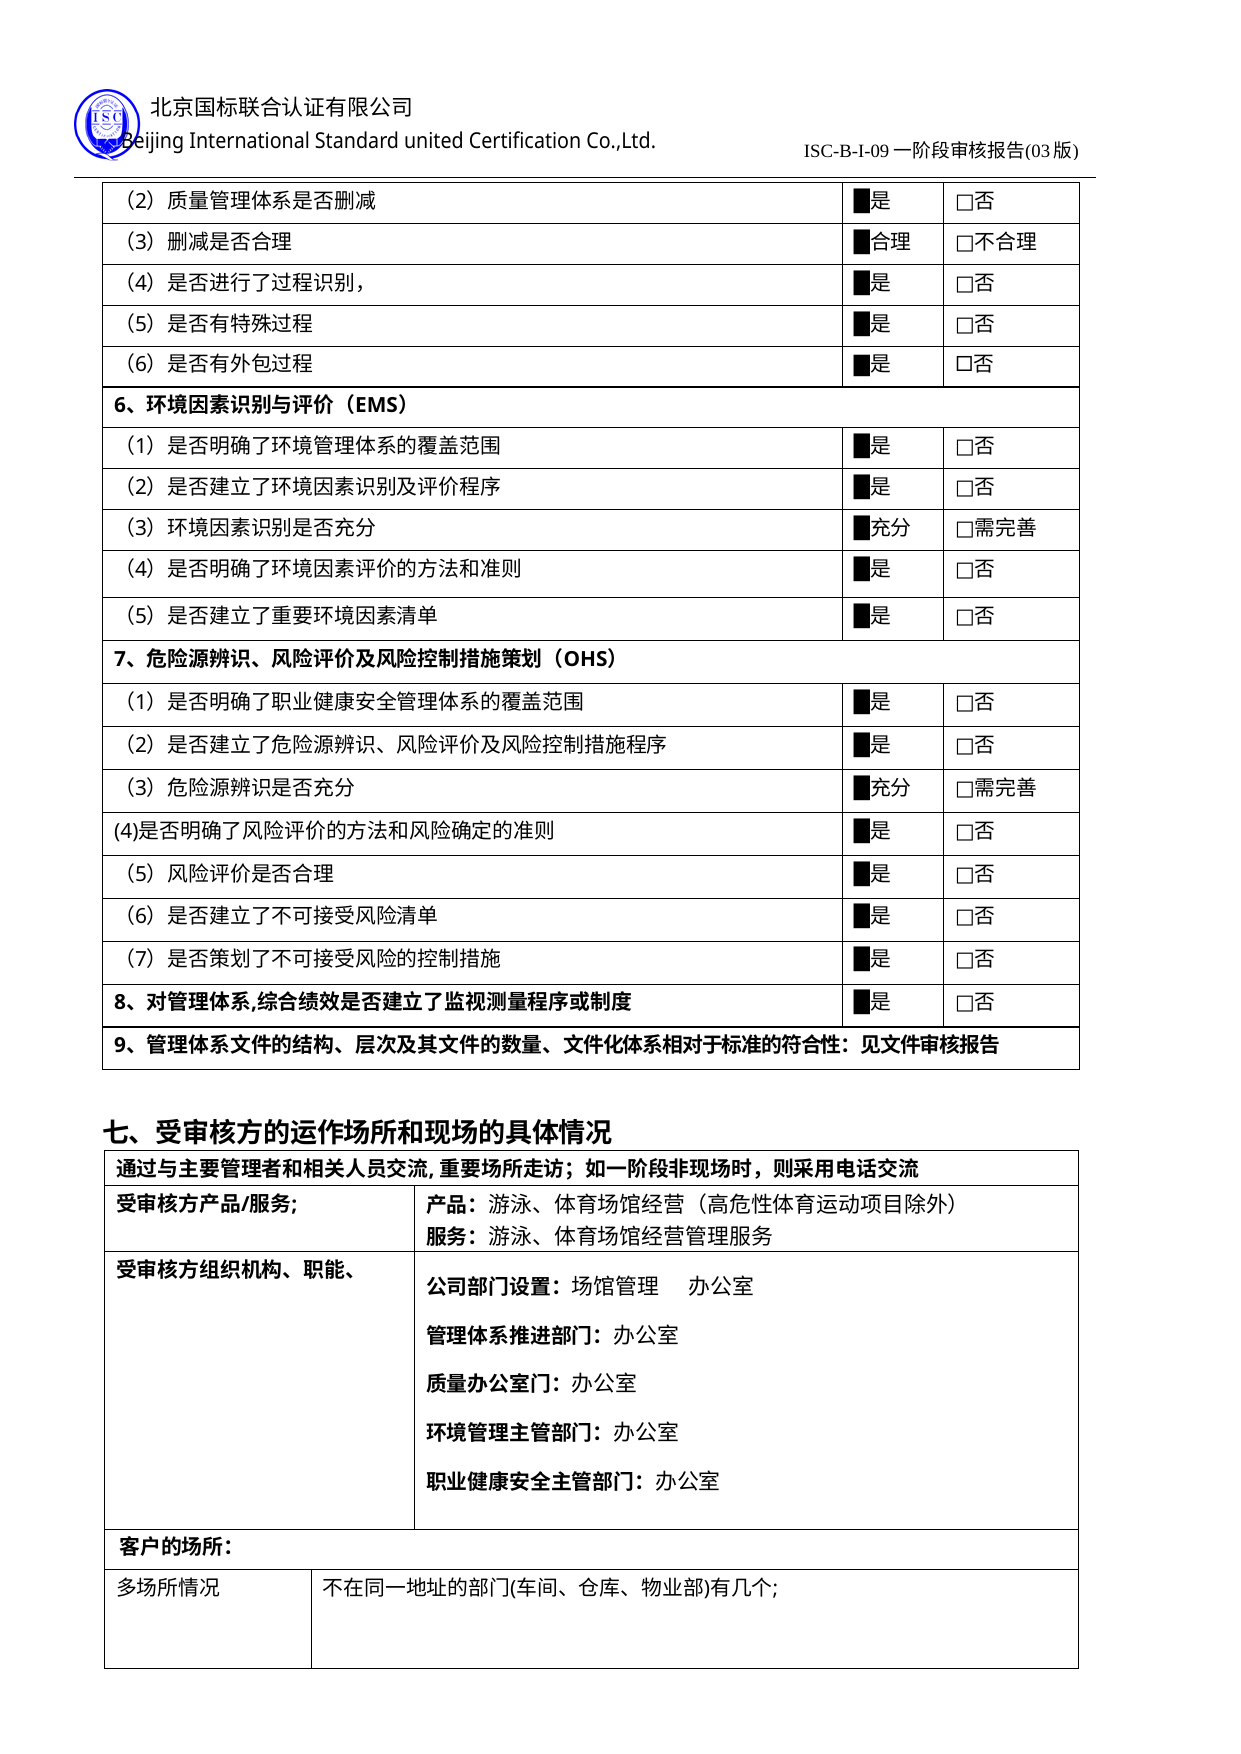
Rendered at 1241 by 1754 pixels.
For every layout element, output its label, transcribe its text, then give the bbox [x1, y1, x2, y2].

table_cell （7）是否策划了不可接受风险的控制措施 [103, 942, 842, 983]
table_cell 客户的场所： [105, 1530, 1078, 1569]
table_cell █是 [843, 813, 943, 855]
table_cell □否 [944, 306, 1079, 346]
table_cell 8、对管理体系,综合绩效是否建立了监视测量程序或制度 [103, 985, 842, 1026]
table_cell █是 [843, 469, 943, 509]
table_cell █是 [843, 598, 943, 640]
table_cell 产品：游泳、体育场馆经营（高危性体育运动项目除外） 服务：游泳、体育场馆经营管理服务 [415, 1186, 1078, 1251]
table_cell █是 [843, 265, 943, 305]
table_cell □否 [944, 856, 1079, 898]
table_cell █是 [843, 727, 943, 769]
table_cell █是 [843, 942, 943, 983]
table_cell （2）是否建立了环境因素识别及评价程序 [103, 469, 842, 509]
table_cell （6）是否建立了不可接受风险清单 [103, 899, 842, 941]
table_cell █是 [843, 428, 943, 468]
table_cell （6）是否有外包过程 [103, 347, 842, 386]
table_cell （2）是否建立了危险源辨识、风险评价及风险控制措施程序 [103, 727, 842, 769]
table_cell █是 [843, 684, 943, 726]
text 七、受审核方的运作场所和现场的具体情况 [75, 1111, 1045, 1150]
table_header 通过与主要管理者和相关人员交流, 重要场所走访；如一阶段非现场时，则采用电话交流 [105, 1151, 1078, 1185]
table_cell □需完善 [944, 510, 1079, 550]
table_cell ▇是 [843, 347, 943, 386]
table_cell (4)是否明确了风险评价的方法和风险确定的准则 [103, 813, 842, 855]
table_cell （2）质量管理体系是否删减 [103, 183, 842, 223]
table_cell 公司部门设置：场馆管理 办公室 管理体系推进部门：办公室 质量办公室门：办公室 环境管理主管部门：办公室 职业健康安全主管部门：办公室 [415, 1252, 1078, 1528]
table_cell □否 [944, 183, 1079, 223]
table_cell （5）是否有特殊过程 [103, 306, 842, 346]
table_cell □不合理 [944, 224, 1079, 264]
table_cell █是 [843, 899, 943, 941]
table_cell □否 [944, 469, 1079, 509]
table_cell █合理 [843, 224, 943, 264]
table_cell 受审核方组织机构、职能、 [105, 1252, 414, 1528]
table_cell □需完善 [944, 770, 1079, 812]
table_cell □否 [944, 727, 1079, 769]
table_cell □否 [944, 598, 1079, 640]
table_cell （3）环境因素识别是否充分 [103, 510, 842, 550]
table_cell 7、危险源辨识、风险评价及风险控制措施策划（OHS） [103, 641, 1079, 683]
table_cell □否 [944, 813, 1079, 855]
table_cell □否 [944, 985, 1079, 1026]
table_cell （3）删减是否合理 [103, 224, 842, 264]
table_cell 9、管理体系文件的结构、层次及其文件的数量、文件化体系相对于标准的符合性：见文件审核报告 [103, 1028, 1079, 1069]
table_cell 多场所情况 [105, 1570, 311, 1668]
table_cell █是 [843, 306, 943, 346]
table_cell □否 [944, 265, 1079, 305]
table_cell （5）风险评价是否合理 [103, 856, 842, 898]
table_cell □否 [944, 899, 1079, 941]
table_cell （4）是否明确了环境因素评价的方法和准则 [103, 551, 842, 597]
table_cell █是 [843, 985, 943, 1026]
table_cell █是 [843, 856, 943, 898]
table_cell □否 [944, 551, 1079, 597]
table_cell □否 [944, 684, 1079, 726]
table_cell 6、环境因素识别与评价（EMS） [103, 388, 1079, 427]
table_cell 否 [944, 347, 1079, 386]
table_cell （4）是否进行了过程识别， [103, 265, 842, 305]
table_cell （1）是否明确了职业健康安全管理体系的覆盖范围 [103, 684, 842, 726]
table_cell （1）是否明确了环境管理体系的覆盖范围 [103, 428, 842, 468]
table_cell █充分 [843, 770, 943, 812]
table_cell 受审核方产品/服务; [105, 1186, 414, 1251]
table_cell （5）是否建立了重要环境因素清单 [103, 598, 842, 640]
table_cell （3）危险源辨识是否充分 [103, 770, 842, 812]
picture [74, 89, 143, 161]
table_cell █是 [843, 183, 943, 223]
table_cell □否 [944, 942, 1079, 983]
table_cell █充分 [843, 510, 943, 550]
table_cell □否 [944, 428, 1079, 468]
table_cell █是 [843, 551, 943, 597]
table_cell 不在同一地址的部门(车间、仓库、物业部)有几个; [312, 1570, 1078, 1668]
